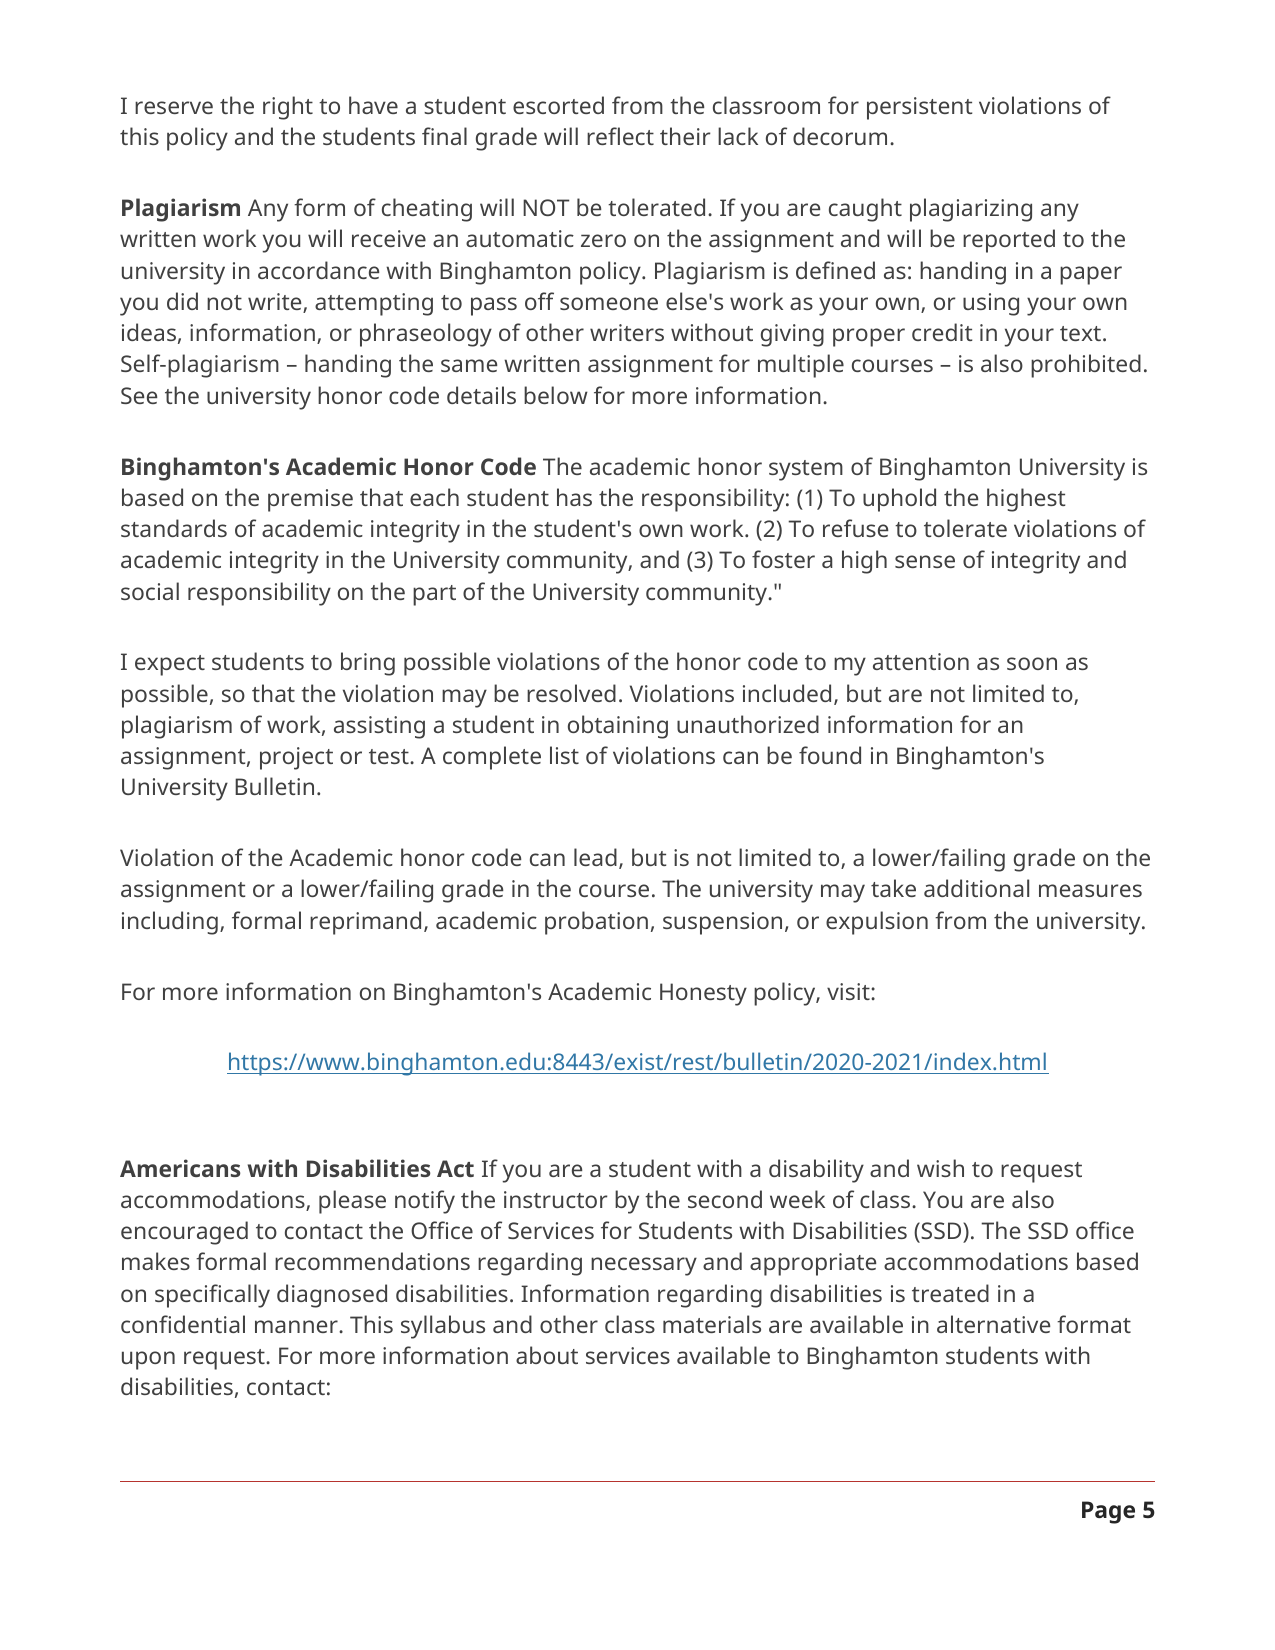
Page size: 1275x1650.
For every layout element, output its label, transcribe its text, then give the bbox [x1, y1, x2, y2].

text I expect students to bring possible violations of the honor code to my attention as soon as possible, so that the violation may be resolved. Violations included, but are not limited to, plagiarism of work, assisting a student in obtaining unauthorized information for an assignment, project or test. A complete list of violations can be found in Binghamton's University Bulletin. [120, 646, 1155, 802]
text https://www.binghamton.edu:8443/exist/rest/bulletin/2020-2021/index.html [120, 1046, 1155, 1077]
text I reserve the right to have a student escorted from the classroom for persistent violations of this policy and the students final grade will reflect their lack of decorum. [120, 90, 1155, 152]
text Americans with Disabilities Act If you are a student with a disability and wish to request accommodations, please notify the instructor by the second week of class. You are also encouraged to contact the Office of Services for Students with Disabilities (SSD). The SSD office makes formal recommendations regarding necessary and appropriate accommodations based on specifically diagnosed disabilities. Information regarding disabilities is treated in a confidential manner. This syllabus and other class materials are available in alternative format upon request. For more information about services available to Binghamton students with disabilities, contact: [120, 1152, 1155, 1402]
text For more information on Binghamton's Academic Honesty policy, visit: [120, 975, 1155, 1007]
text Plagiarism Any form of cheating will NOT be tolerated. If you are caught plagiarizing any written work you will receive an automatic zero on the assignment and will be reported to the university in accordance with Binghamton policy. Plagiarism is defined as: handing in a paper you did not write, attempting to pass off someone else's work as your own, or using your own ideas, information, or phraseology of other writers without giving proper credit in your text. Self-plagiarism – handing the same written assignment for multiple courses – is also prohibited. See the university honor code details below for more information. [120, 192, 1155, 411]
text Binghamton's Academic Honor Code The academic honor system of Binghamton University is based on the premise that each student has the responsibility: (1) To uphold the highest standards of academic integrity in the student's own work. (2) To refuse to tolerate violations of academic integrity in the University community, and (3) To foster a high sense of integrity and social responsibility on the part of the University community." [120, 450, 1155, 607]
text Violation of the Academic honor code can lead, but is not limited to, a lower/failing grade on the assignment or a lower/failing grade in the course. The university may take additional measures including, formal reprimand, academic probation, suspension, or expulsion from the university. [120, 842, 1155, 936]
